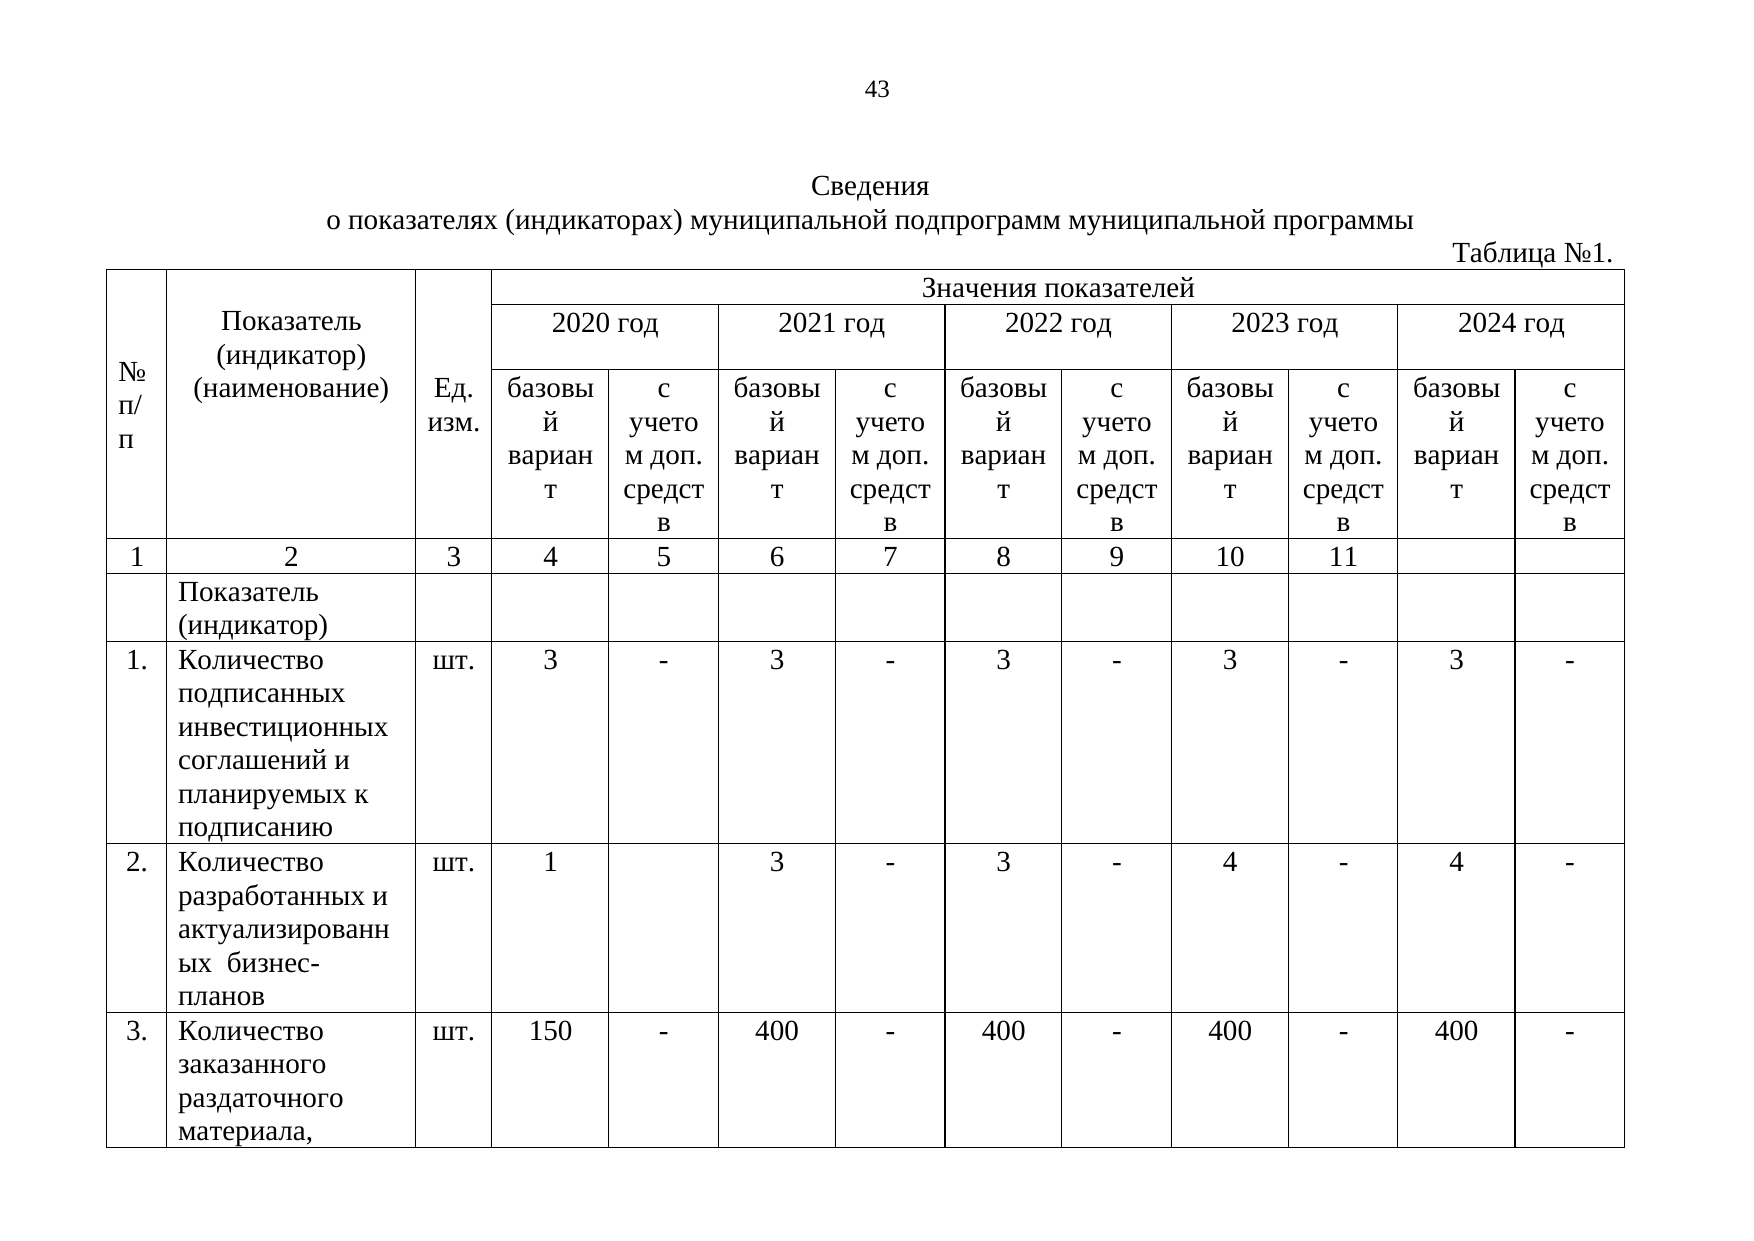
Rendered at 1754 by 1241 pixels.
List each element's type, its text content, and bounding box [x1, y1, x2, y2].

table_cell [1398, 539, 1514, 573]
table_cell 3 [1172, 642, 1288, 843]
table_cell [492, 574, 608, 641]
table_cell с учетом доп. средств [1289, 370, 1397, 538]
table_cell 5 [609, 539, 718, 573]
table_cell - [1289, 1013, 1397, 1147]
table_cell [107, 574, 166, 641]
table_cell Количество разработанных и актуализированных бизнес-планов [167, 844, 415, 1012]
table_cell о показателях (индикаторах) муниципальной подпрограмм муниципальной программы Таблица №1. [116, 202, 1624, 269]
table_cell 400 [1172, 1013, 1288, 1147]
table_cell [609, 844, 718, 1012]
table_cell 4 [1172, 844, 1288, 1012]
table_cell 10 [1172, 539, 1288, 573]
table_cell с учетом доп. средств [1516, 370, 1624, 538]
table_cell № п/п [107, 270, 166, 538]
table_cell 3 [416, 539, 491, 573]
table_cell - [1516, 642, 1624, 843]
table_cell - [1289, 642, 1397, 843]
table_cell - [609, 642, 718, 843]
table_cell 9 [1062, 539, 1171, 573]
table_cell шт. [416, 642, 491, 843]
table_cell [1516, 539, 1624, 573]
table_cell [836, 574, 944, 641]
table_cell шт. [416, 844, 491, 1012]
table_cell - [1062, 1013, 1171, 1147]
table_cell [609, 574, 718, 641]
table_cell 4 [1398, 844, 1514, 1012]
table_cell 4 [492, 539, 608, 573]
table_cell 2023 год [1172, 305, 1397, 369]
table_cell 150 [492, 1013, 608, 1147]
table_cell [167, 1013, 415, 1147]
table_cell Значения показателей [492, 270, 1624, 304]
table_cell 8 [946, 539, 1061, 573]
table_cell 1. [107, 642, 166, 843]
table_cell с учетом доп. средств [1062, 370, 1171, 538]
table_cell с учетом доп. средств [836, 370, 944, 538]
table_cell - [1062, 844, 1171, 1012]
table_cell с учетом доп. средств [609, 370, 718, 538]
table_cell Количество подписанных инвестиционных соглашений и планируемых к подписанию [167, 642, 415, 843]
table_cell - [1516, 844, 1624, 1012]
table_cell - [836, 642, 944, 843]
table_cell базовый вариант [946, 370, 1061, 538]
table_cell 3 [492, 642, 608, 843]
table_cell 2022 год [946, 305, 1171, 369]
table_cell базовый вариант [1172, 370, 1288, 538]
table_cell 3 [719, 642, 835, 843]
table_cell - [1062, 642, 1171, 843]
table_cell 2021 год [719, 305, 944, 369]
table_cell базовый вариант [719, 370, 835, 538]
table_cell 3. [107, 1013, 166, 1147]
table_cell 400 [946, 1013, 1061, 1147]
table_cell шт. [416, 1013, 491, 1147]
table_cell Ед. изм. [416, 270, 491, 538]
table_cell 11 [1289, 539, 1397, 573]
table_cell - [836, 1013, 944, 1147]
table_cell 3 [1398, 642, 1514, 843]
table_cell [1516, 574, 1624, 641]
table_cell [719, 574, 835, 641]
table_cell 7 [836, 539, 944, 573]
table_cell Показатель (индикатор) [167, 574, 415, 641]
table_cell 1 [492, 844, 608, 1012]
table_cell 2020 год [492, 305, 718, 369]
table_cell 2. [107, 844, 166, 1012]
table_cell 3 [946, 642, 1061, 843]
table_cell [1289, 574, 1397, 641]
table_header Сведения [116, 169, 1624, 202]
table_cell [416, 574, 491, 641]
table_cell базовый вариант [492, 370, 608, 538]
table_cell 3 [946, 844, 1061, 1012]
table_cell 1 [107, 539, 166, 573]
table_cell [1398, 574, 1514, 641]
table_cell - [836, 844, 944, 1012]
table_cell Показатель (индикатор) (наименование) [167, 270, 415, 538]
table_cell базовый вариант [1398, 370, 1514, 538]
table_cell 400 [1398, 1013, 1514, 1147]
table_cell - [609, 1013, 718, 1147]
table_cell 3 [719, 844, 835, 1012]
table_cell - [1289, 844, 1397, 1012]
table_cell [1062, 574, 1171, 641]
table_cell 6 [719, 539, 835, 573]
table_cell [946, 574, 1061, 641]
table_cell [1172, 574, 1288, 641]
table_cell - [1516, 1013, 1624, 1147]
table_cell 2024 год [1398, 305, 1624, 369]
table_cell 2 [167, 539, 415, 573]
table_cell 400 [719, 1013, 835, 1147]
